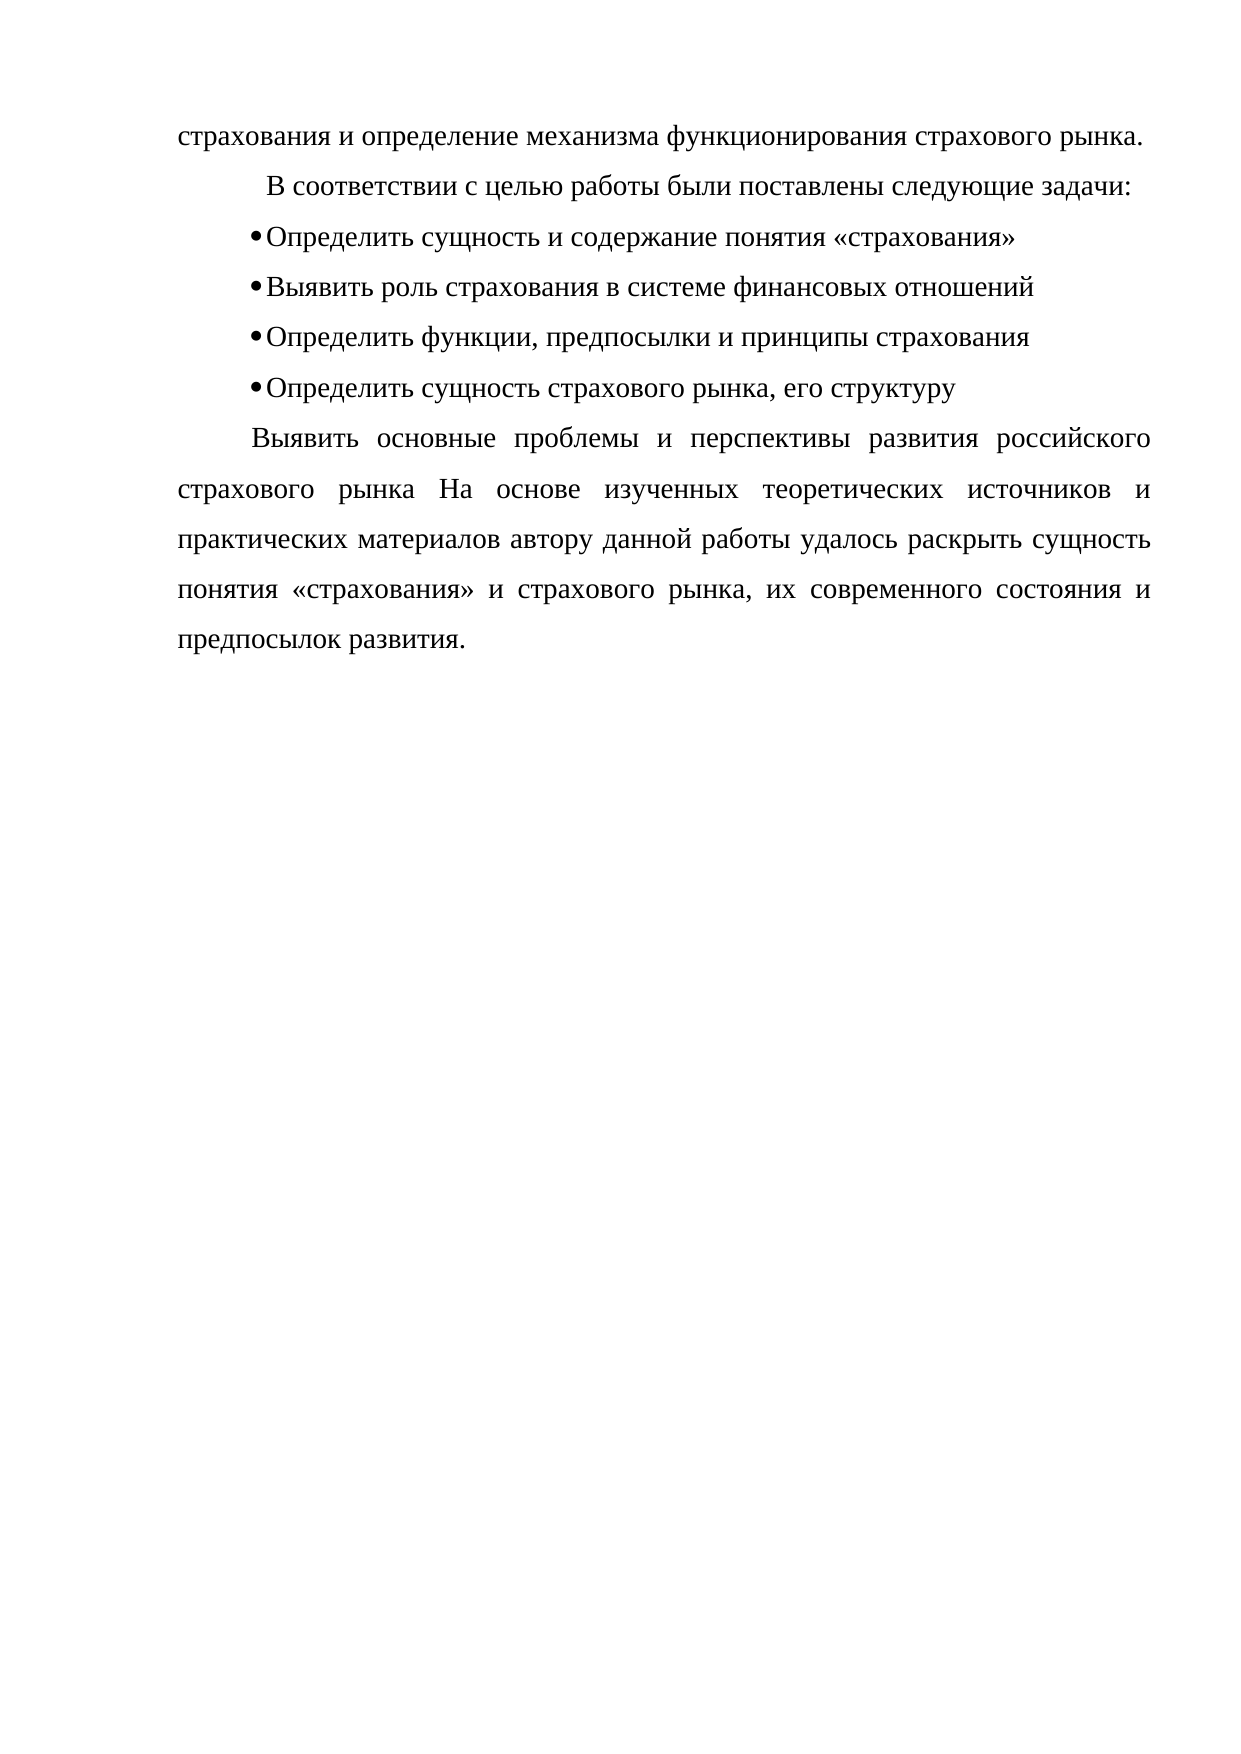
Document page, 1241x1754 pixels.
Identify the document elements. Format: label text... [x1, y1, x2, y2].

text Выявить основные проблемы и перспективы развития российского страхового рынка На основе изученных теоретических источников и практических материалов автору данной работы удалось раскрыть сущность понятия «страхования» и страхового рынка, их современного состояния и предпосылок развития. [177, 420, 1152, 655]
list Определить сущность страхового рынка, его структуру [177, 370, 1152, 404]
list Определить функции, предпосылки и принципы страхования [177, 319, 1152, 353]
list Определить сущность и содержание понятия «страхования» [177, 219, 1152, 252]
list Выявить роль страхования в системе финансовых отношений [177, 269, 1152, 303]
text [177, 118, 1152, 202]
